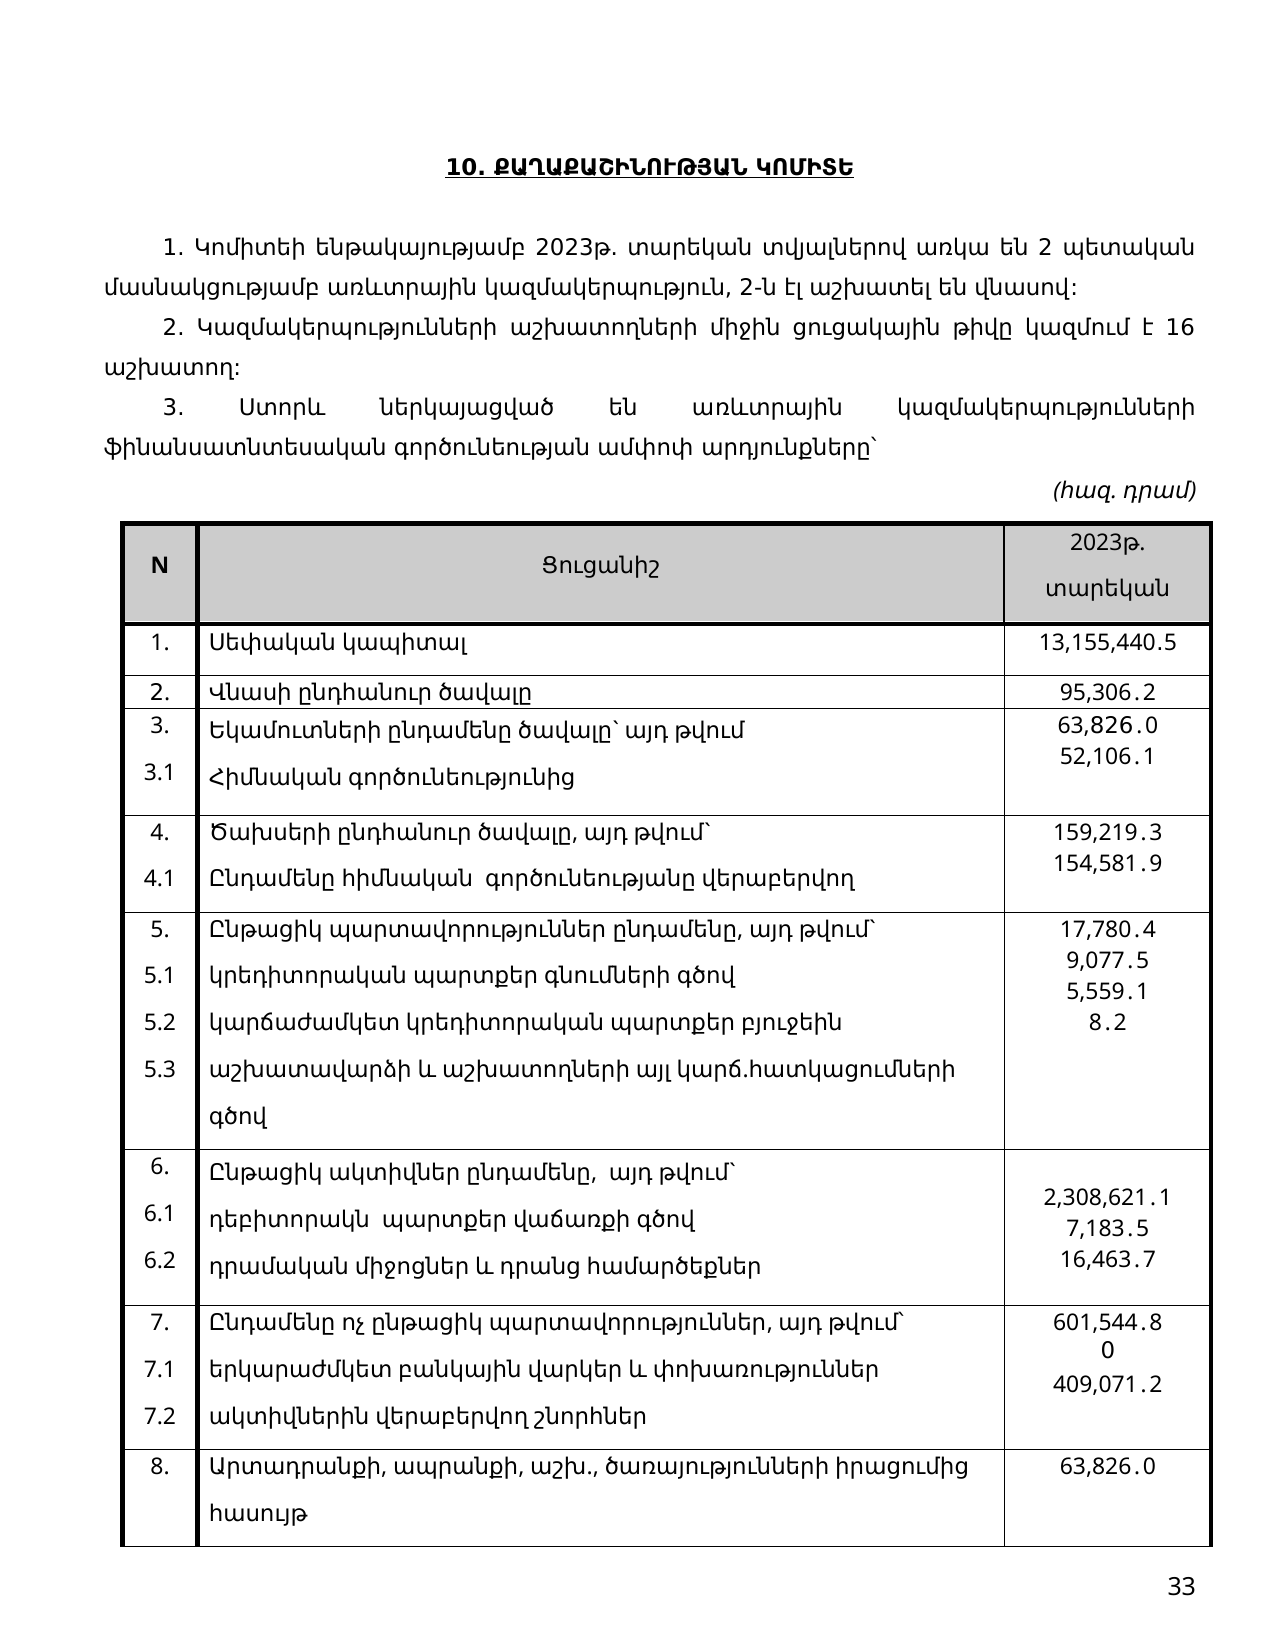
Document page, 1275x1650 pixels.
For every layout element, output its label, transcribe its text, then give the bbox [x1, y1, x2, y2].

table_cell 8. [125, 1450, 195, 1546]
table_header 2023թ. տարեկան [1005, 526, 1209, 621]
table_cell 13,155,440․5 [1005, 626, 1209, 675]
text 3. Ստորև ներկայացված են առևտրային կազմակերպությունների ֆինանսատնտեսական գործունեության ամփոփ արդյունքները՝ [103, 394, 1196, 461]
table_cell 601,544․8 0 409,071․2 [1005, 1306, 1209, 1449]
table_cell 2. [125, 676, 195, 708]
table_cell Արտադրանքի, ապրանքի, աշխ., ծառայությունների իրացումից հասույթ [200, 1450, 1004, 1546]
text 1. Կոմիտեի ենթակայությամբ 2023թ. տարեկան տվյալներով առկա են 2 պետական մասնակցությամբ առևտրային կազմակերպություն, 2-ն էլ աշխատել են վնասով: [103, 234, 1196, 301]
table_cell 4. 4.1 [125, 816, 195, 912]
text 10. ՔԱՂԱՔԱՇԻՆՈՒԹՅԱՆ ԿՈՄԻՏԵ [103, 154, 1196, 181]
table_cell Ընթացիկ ակտիվներ ընդամենը, այդ թվում` դեբիտորակն պարտքեր վաճառքի գծով դրամական միջոցներ և դրանց համարծեքներ [200, 1150, 1004, 1305]
text 2. Կազմակերպությունների աշխատողների միջին ցուցակային թիվը կազմում է 16 աշխատող: [103, 314, 1196, 381]
table_cell Սեփական կապիտալ [200, 626, 1004, 675]
table_cell 63,826․0 52,106․1 [1005, 709, 1209, 814]
table_cell 3. 3.1 [125, 709, 195, 814]
table_header Ցուցանիշ [200, 526, 1003, 621]
table_header N [125, 526, 195, 621]
table_cell 1. [125, 626, 195, 675]
table_cell 7. 7.1 7.2 [125, 1306, 195, 1449]
table_cell Եկամուտների ընդամենը ծավալը` այդ թվում Հիմնական գործունեությունից [200, 709, 1004, 814]
table_cell 5. 5.1 5.2 5.3 [125, 913, 195, 1149]
table_cell 63,826․0 [1005, 1450, 1209, 1546]
table_cell Ընթացիկ պարտավորություններ ընդամենը, այդ թվում` կրեդիտորական պարտքեր գնումների գծով կարճաժամկետ կրեդիտորական պարտքեր բյուջեին աշխատավարձի և աշխատողների այլ կարճ.հատկացումների գծով [200, 913, 1004, 1149]
table_cell 95,306․2 [1005, 676, 1209, 708]
table_cell 17,780․4 9,077․5 5,559․1 8․2 [1005, 913, 1209, 1149]
table_cell 2,308,621․1 7,183․5 16,463․7 [1005, 1150, 1209, 1305]
table_cell Վնասի ընդհանուր ծավալը [200, 676, 1004, 708]
table_cell 6. 6.1 6.2 [125, 1150, 195, 1305]
table_cell Ծախսերի ընդհանուր ծավալը, այդ թվում` Ընդամենը հիմնական գործունեությանը վերաբերվող [200, 816, 1004, 912]
text (հազ. դրամ) [103, 474, 1196, 505]
table_cell Ընդամենը ոչ ընթացիկ պարտավորություններ, այդ թվում՝ երկարաժմկետ բանկային վարկեր և փոխառություններ ակտիվներին վերաբերվող շնորհներ [200, 1306, 1004, 1449]
table_cell 159,219․3 154,581․9 [1005, 816, 1209, 912]
